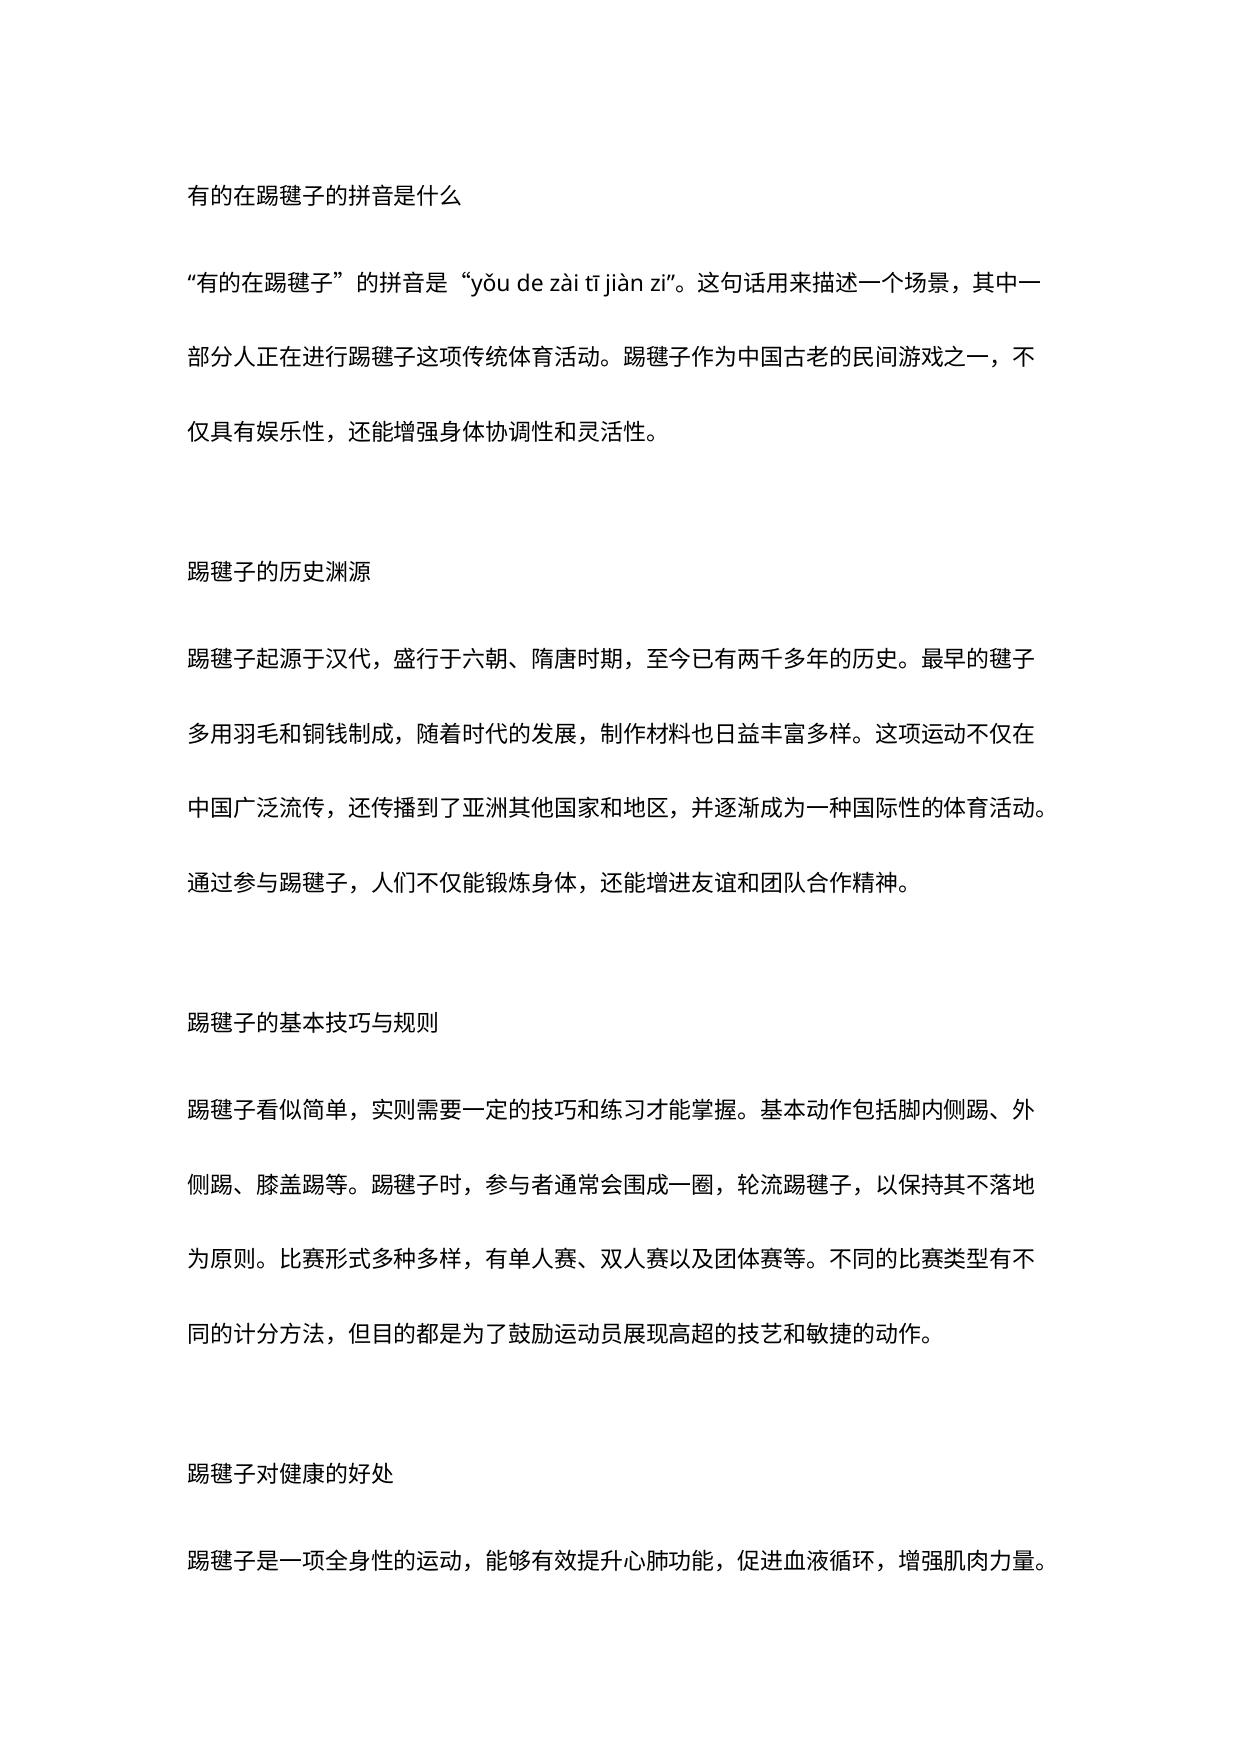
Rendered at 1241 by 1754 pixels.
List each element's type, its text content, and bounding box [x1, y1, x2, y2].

text 踢毽子对健康的好处 [187, 1440, 1053, 1505]
text 踢毽子起源于汉代，盛行于六朝、隋唐时期，至今已有两千多年的历史。最早的毽子多用羽毛和铜钱制成，随着时代的发展，制作材料也日益丰富多样。这项运动不仅在中国广泛流传，还传播到了亚洲其他国家和地区，并逐渐成为一种国际性的体育活动。通过参与踢毽子，人们不仅能锻炼身体，还能增进友谊和团队合作精神。 [187, 625, 1053, 914]
text “有的在踢毽子”的拼音是“yǒu de zài tī jiàn zi”。这句话用来描述一个场景，其中一部分人正在进行踢毽子这项传统体育活动。踢毽子作为中国古老的民间游戏之一，不仅具有娱乐性，还能增强身体协调性和灵活性。 [187, 248, 1053, 463]
text 有的在踢毽子的拼音是什么 [187, 162, 1053, 227]
text 踢毽子看似简单，实则需要一定的技巧和练习才能掌握。基本动作包括脚内侧踢、外侧踢、膝盖踢等。踢毽子时，参与者通常会围成一圈，轮流踢毽子，以保持其不落地为原则。比赛形式多种多样，有单人赛、双人赛以及团体赛等。不同的比赛类型有不同的计分方法，但目的都是为了鼓励运动员展现高超的技艺和敏捷的动作。 [187, 1076, 1053, 1365]
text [187, 1527, 1053, 1592]
text 踢毽子的基本技巧与规则 [187, 989, 1053, 1054]
text 踢毽子的历史渊源 [187, 538, 1053, 603]
